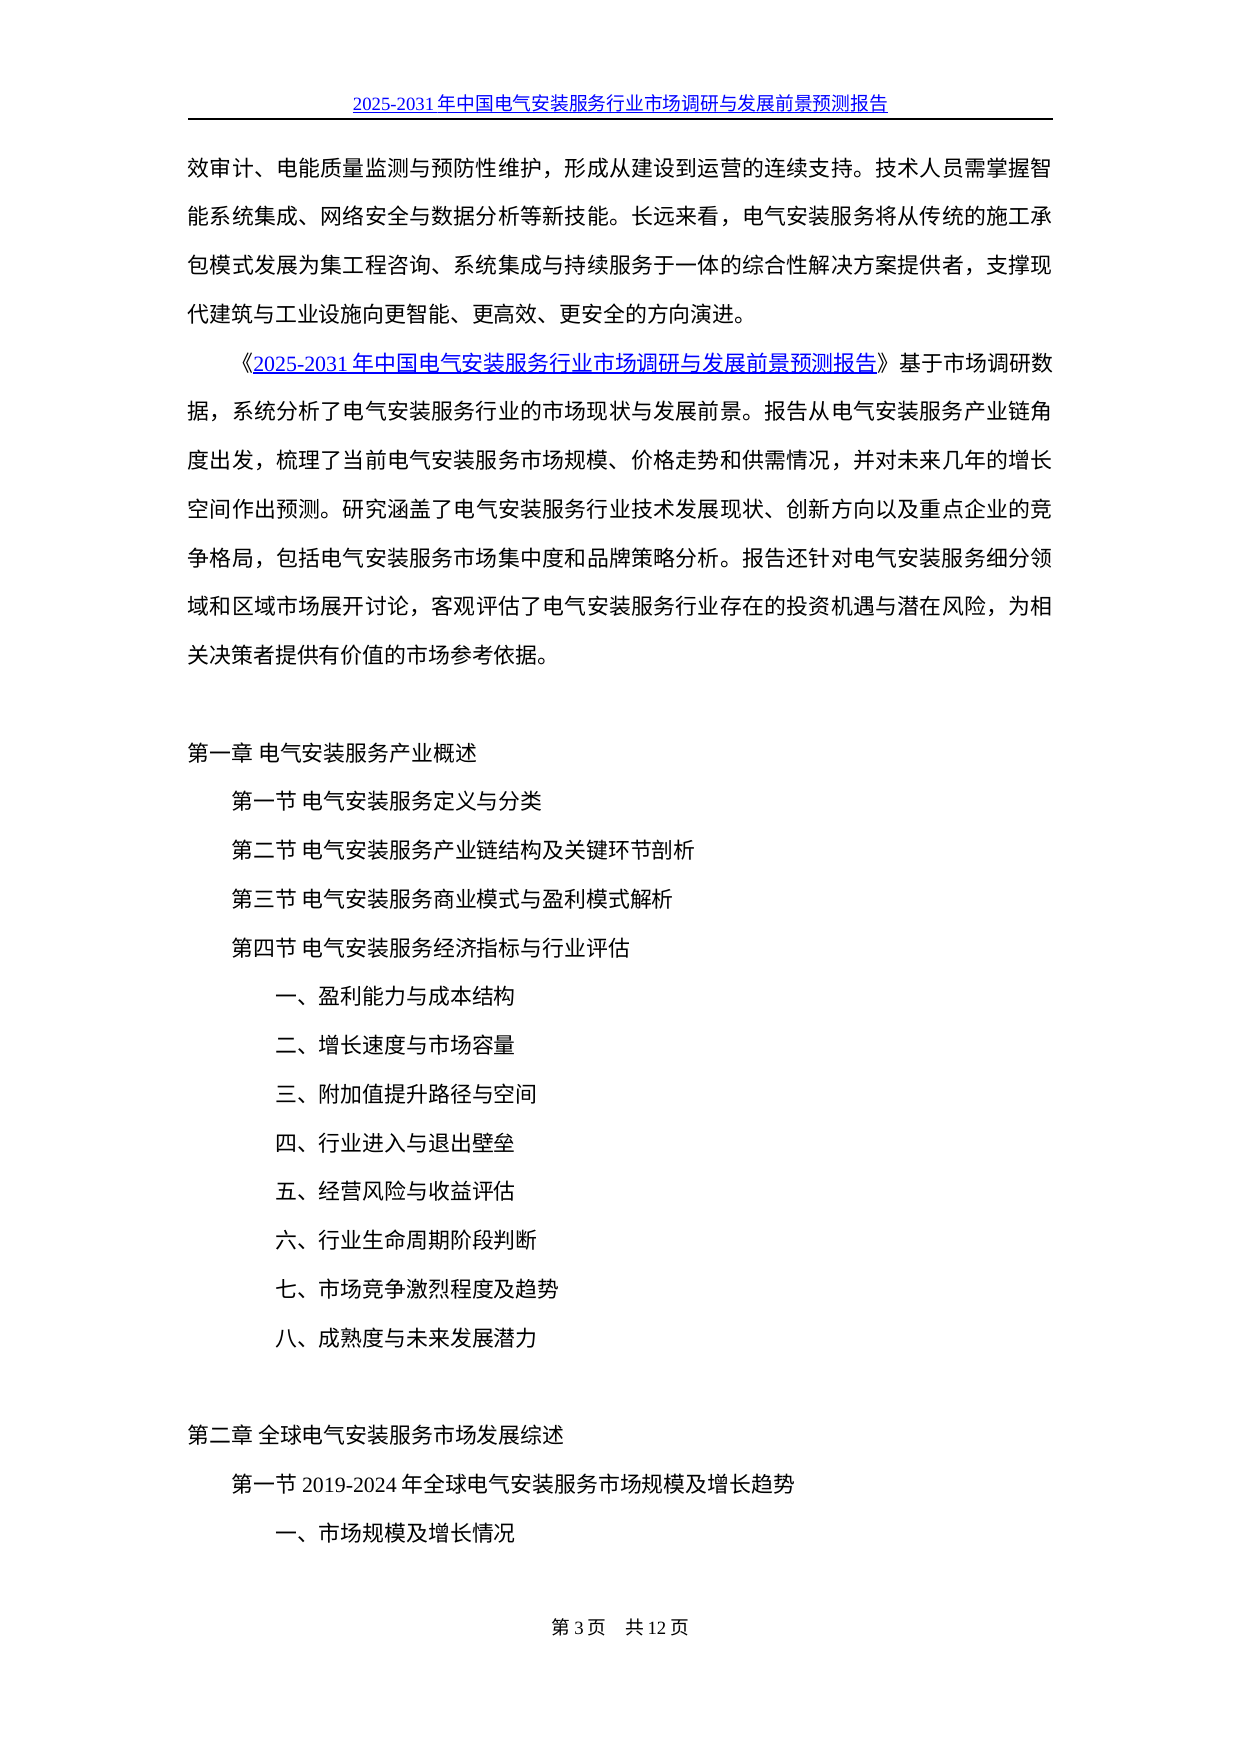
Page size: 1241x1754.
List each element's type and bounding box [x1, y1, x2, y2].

text [187, 150, 1053, 1548]
